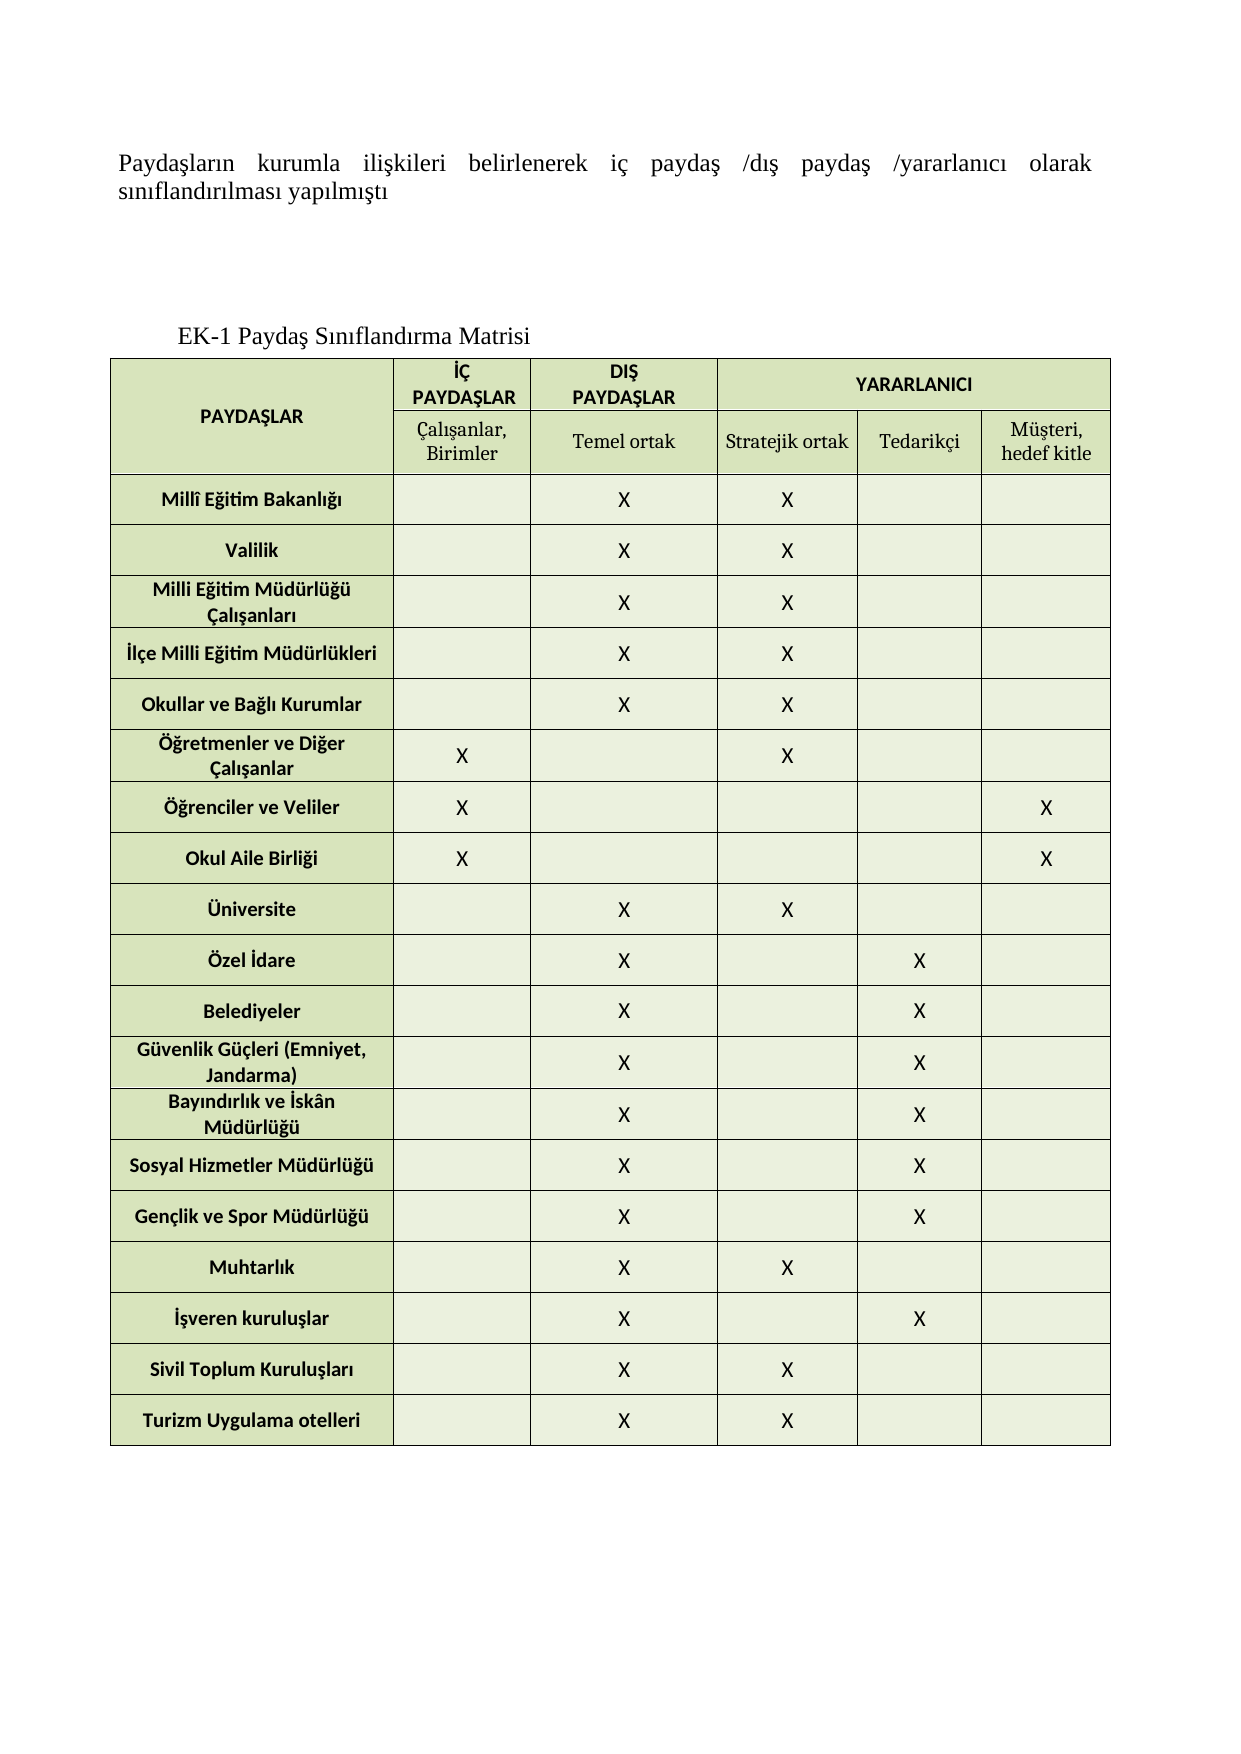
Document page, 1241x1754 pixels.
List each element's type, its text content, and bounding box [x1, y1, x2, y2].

table_cell [858, 1344, 981, 1394]
table_cell X [531, 1140, 717, 1190]
table_cell [394, 1395, 530, 1445]
table_cell [858, 679, 981, 729]
table_cell X [531, 1242, 717, 1292]
table_cell Üniversite [111, 884, 393, 934]
table_cell X [858, 1089, 981, 1139]
table_cell [718, 1037, 857, 1087]
table_cell X [531, 1293, 717, 1343]
table_cell Temel ortak [531, 411, 717, 473]
table_cell [858, 833, 981, 883]
table_cell [858, 730, 981, 781]
table_cell X [531, 679, 717, 729]
table_cell X [531, 1395, 717, 1445]
table_cell [531, 782, 717, 832]
table_cell X [718, 1344, 857, 1394]
table_cell X [531, 628, 717, 678]
table_cell X [531, 884, 717, 934]
table_cell X [718, 628, 857, 678]
table_cell X [531, 986, 717, 1036]
table_cell Öğrenciler ve Veliler [111, 782, 393, 832]
table_cell Özel İdare [111, 935, 393, 985]
table_cell [394, 679, 530, 729]
table_cell Millî Eğitim Bakanlığı [111, 475, 393, 524]
table_cell İlçe Milli Eğitim Müdürlükleri [111, 628, 393, 678]
table_cell [394, 1242, 530, 1292]
table_cell [394, 986, 530, 1036]
table_cell X [718, 1242, 857, 1292]
table_cell [531, 730, 717, 781]
table_cell Bayındırlık ve İskân Müdürlüğü [111, 1089, 393, 1139]
table_cell [982, 884, 1110, 934]
table_cell X [718, 576, 857, 627]
table_cell [718, 833, 857, 883]
table_cell X [858, 1293, 981, 1343]
table_cell [394, 935, 530, 985]
table_header İÇ PAYDAŞLAR [394, 359, 530, 409]
table_cell [718, 935, 857, 985]
table_cell [982, 1191, 1110, 1241]
table_cell [982, 1395, 1110, 1445]
table_cell [982, 525, 1110, 575]
table_cell [394, 1293, 530, 1343]
table_cell Tedarikçi [858, 411, 981, 473]
table_cell [531, 833, 717, 883]
table_cell [982, 935, 1110, 985]
table_cell [394, 475, 530, 524]
table_cell X [718, 475, 857, 524]
table_cell X [718, 730, 857, 781]
table_cell [858, 628, 981, 678]
table_cell İşveren kuruluşlar [111, 1293, 393, 1343]
table_cell [394, 628, 530, 678]
table_cell [394, 1140, 530, 1190]
table_cell Okul Aile Birliği [111, 833, 393, 883]
table_cell X [982, 833, 1110, 883]
table_cell [982, 1344, 1110, 1394]
table_cell [982, 1037, 1110, 1087]
table_cell Okullar ve Bağlı Kurumlar [111, 679, 393, 729]
table_cell Turizm Uygulama otelleri [111, 1395, 393, 1445]
table_cell X [858, 935, 981, 985]
table_cell Öğretmenler ve Diğer Çalışanlar [111, 730, 393, 781]
table_cell Milli Eğitim Müdürlüğü Çalışanları [111, 576, 393, 627]
table_cell X [858, 1037, 981, 1087]
table_cell [982, 1140, 1110, 1190]
table_cell [858, 782, 981, 832]
table_cell X [531, 1344, 717, 1394]
table_cell [718, 1191, 857, 1241]
table_cell [858, 1395, 981, 1445]
table_cell X [858, 986, 981, 1036]
table_cell X [531, 576, 717, 627]
table_cell X [531, 935, 717, 985]
table_cell [982, 730, 1110, 781]
text Paydaşların kurumla ilişkileri belirlenerek iç paydaş /dış paydaş /yararlanıcı olarak sınıflandırılması yapılmıştı [118, 148, 1093, 205]
table_cell [858, 525, 981, 575]
table_header PAYDAŞLAR [111, 359, 393, 473]
table_cell Müşteri, hedef kitle [982, 411, 1110, 473]
table_cell Sosyal Hizmetler Müdürlüğü [111, 1140, 393, 1190]
table_cell X [531, 475, 717, 524]
table_cell [858, 576, 981, 627]
table_cell X [718, 679, 857, 729]
table_cell [982, 1089, 1110, 1139]
table_cell [982, 986, 1110, 1036]
table_cell X [531, 525, 717, 575]
table_cell [394, 1344, 530, 1394]
table_cell Belediyeler [111, 986, 393, 1036]
table_cell Güvenlik Güçleri (Emniyet, Jandarma) [111, 1037, 393, 1087]
table_cell X [858, 1140, 981, 1190]
table_cell [394, 1191, 530, 1241]
table_cell X [394, 833, 530, 883]
table_cell [394, 576, 530, 627]
table_cell Gençlik ve Spor Müdürlüğü [111, 1191, 393, 1241]
table_cell [718, 1140, 857, 1190]
table_cell [394, 884, 530, 934]
text EK-1 Paydaş Sınıflandırma Matrisi [177, 321, 1093, 350]
table_cell [718, 1089, 857, 1139]
table_header DIŞ PAYDAŞLAR [531, 359, 717, 409]
table_cell [982, 576, 1110, 627]
table_cell [982, 1242, 1110, 1292]
table_cell X [531, 1037, 717, 1087]
table_header YARARLANICI [718, 359, 1110, 409]
table_cell X [718, 525, 857, 575]
table_cell [718, 986, 857, 1036]
table_cell [718, 782, 857, 832]
table_cell [394, 1037, 530, 1087]
table_cell X [858, 1191, 981, 1241]
table_cell [394, 1089, 530, 1139]
table_cell X [718, 1395, 857, 1445]
table_cell Valilik [111, 525, 393, 575]
table_cell Muhtarlık [111, 1242, 393, 1292]
table_cell X [531, 1191, 717, 1241]
table_cell X [394, 730, 530, 781]
table_cell [982, 679, 1110, 729]
table_cell Sivil Toplum Kuruluşları [111, 1344, 393, 1394]
table_cell Stratejik ortak [718, 411, 857, 473]
table_cell X [394, 782, 530, 832]
table_cell [982, 628, 1110, 678]
table_cell [858, 884, 981, 934]
table_cell X [982, 782, 1110, 832]
table_cell X [718, 884, 857, 934]
table_cell [858, 1242, 981, 1292]
table_cell X [531, 1089, 717, 1139]
table_cell [394, 525, 530, 575]
table_cell [858, 475, 981, 524]
table_cell Çalışanlar, Birimler [394, 411, 530, 473]
table_cell [718, 1293, 857, 1343]
table_cell [982, 1293, 1110, 1343]
table_cell [982, 475, 1110, 524]
